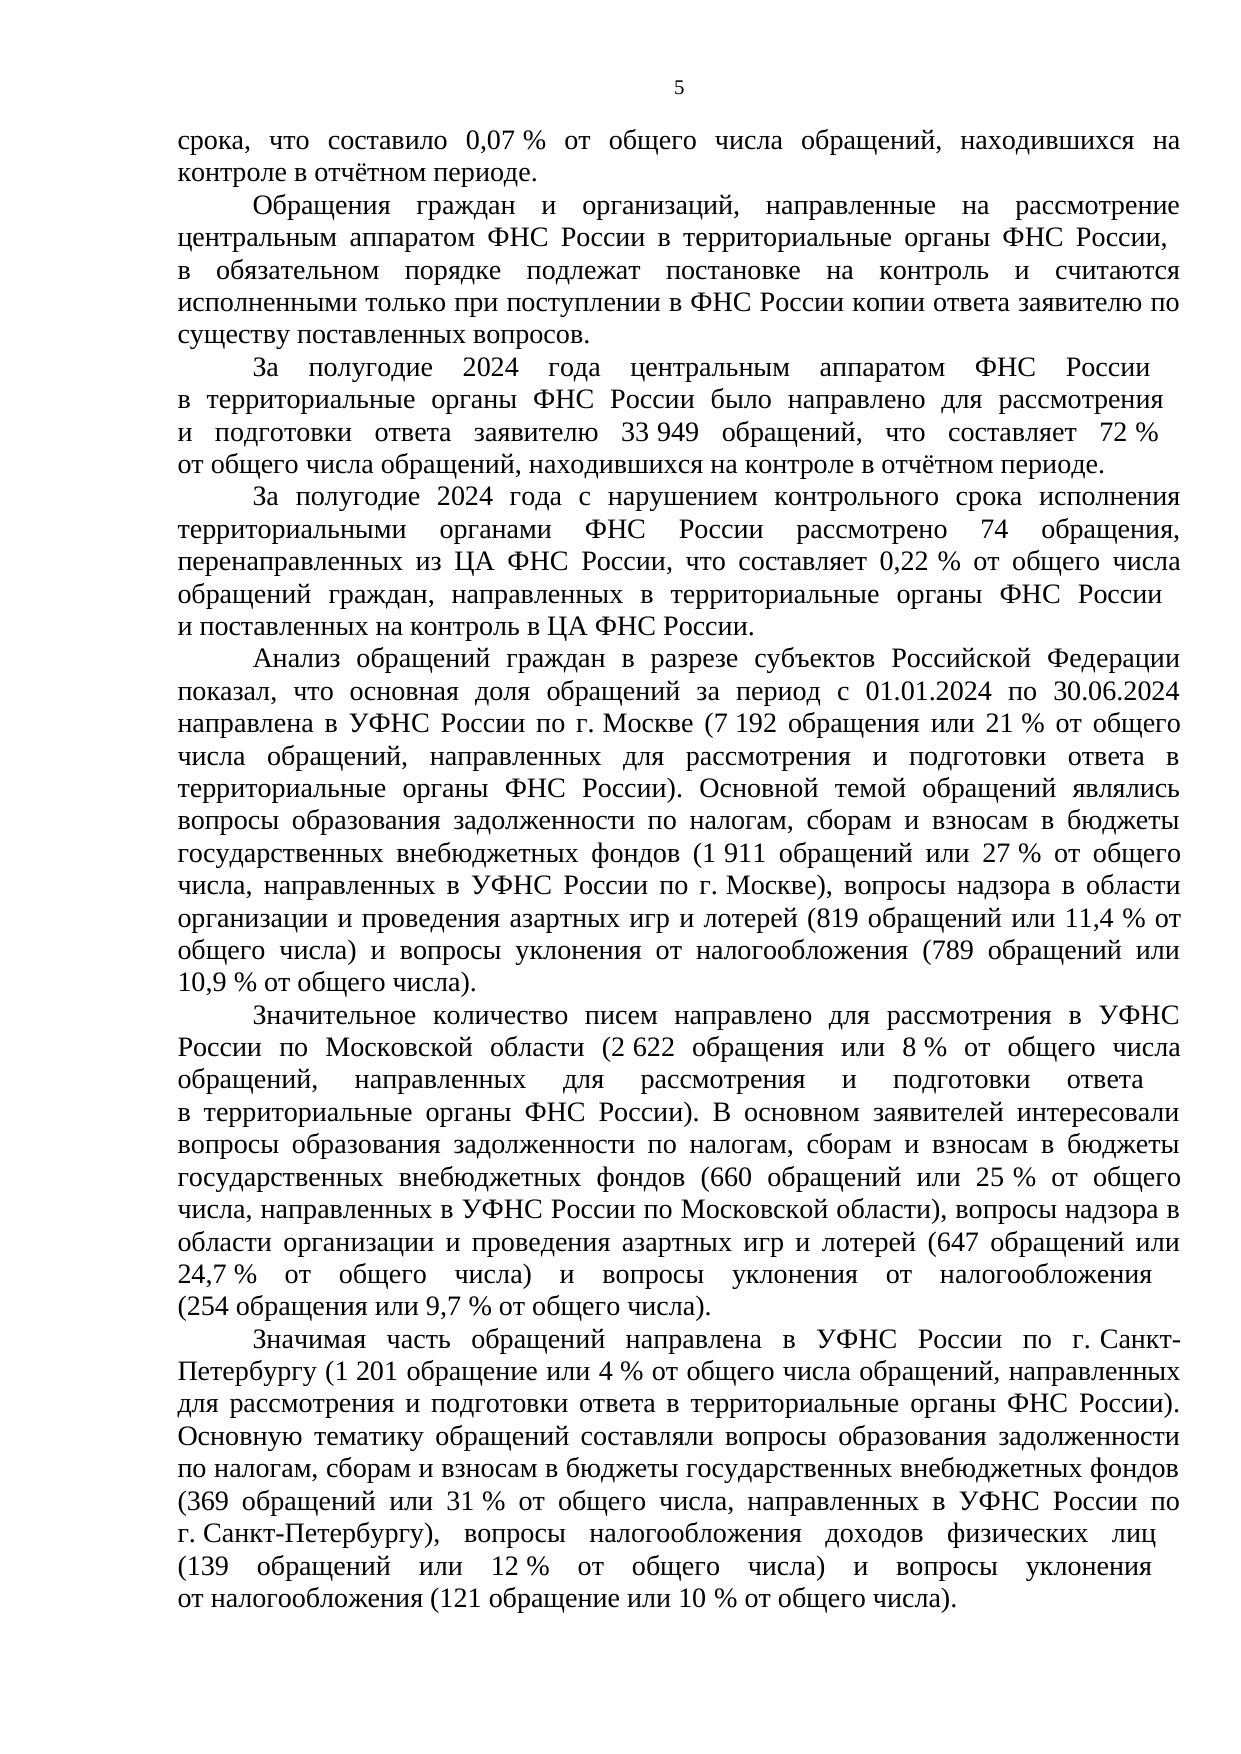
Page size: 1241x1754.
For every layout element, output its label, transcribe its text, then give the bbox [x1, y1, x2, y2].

text Значимая часть обращений направлена в УФНС России по г. Санкт-Петербургу (1 201 обращение или 4 % от общего числа обращений, направленных для рассмотрения и подготовки ответа в территориальные органы ФНС России). Основную тематику обращений составляли вопросы образования задолженности по налогам, сборам и взносам в бюджеты государственных внебюджетных фондов (369 обращений или 31 % от общего числа, направленных в УФНС России по г. Санкт-Петербургу), вопросы налогообложения доходов физических лиц (139 обращений или 12 % от общего числа) и вопросы уклонения от налогообложения (121 обращение или 10 % от общего числа). [177, 1322, 1181, 1613]
text Обращения граждан и организаций, направленные на рассмотрение центральным аппаратом ФНС России в территориальные органы ФНС России, в обязательном порядке подлежат постановке на контроль и считаются исполненными только при поступлении в ФНС России копии ответа заявителю по существу поставленных вопросов. [177, 188, 1181, 350]
text За полугодие 2024 года с нарушением контрольного срока исполнения территориальными органами ФНС России рассмотрено 74 обращения, перенаправленных из ЦА ФНС России, что составляет 0,22 % от общего числа обращений граждан, направленных в территориальные органы ФНС России и поставленных на контроль в ЦА ФНС России. [177, 479, 1181, 641]
text Анализ обращений граждан в разрезе субъектов Российской Федерации показал, что основная доля обращений за период с 01.01.2024 по 30.06.2024 направлена в УФНС России по г. Москве (7 192 обращения или 21 % от общего числа обращений, направленных для рассмотрения и подготовки ответа в территориальные органы ФНС России). Основной темой обращений являлись вопросы образования задолженности по налогам, сборам и взносам в бюджеты государственных внебюджетных фондов (1 911 обращений или 27 % от общего числа, направленных в УФНС России по г. Москве), вопросы надзора в области организации и проведения азартных игр и лотерей (819 обращений или 11,4 % от общего числа) и вопросы уклонения от налогообложения (789 обращений или 10,9 % от общего числа). [177, 641, 1181, 998]
text За полугодие 2024 года центральным аппаратом ФНС России в территориальные органы ФНС России было направлено для рассмотрения и подготовки ответа заявителю 33 949 обращений, что составляет 72 % от общего числа обращений, находившихся на контроле в отчётном периоде. [177, 350, 1181, 479]
text Значительное количество писем направлено для рассмотрения в УФНС России по Московской области (2 622 обращения или 8 % от общего числа обращений, направленных для рассмотрения и подготовки ответа в территориальные органы ФНС России). В основном заявителей интересовали вопросы образования задолженности по налогам, сборам и взносам в бюджеты государственных внебюджетных фондов (660 обращений или 25 % от общего числа, направленных в УФНС России по Московской области), вопросы надзора в области организации и проведения азартных игр и лотерей (647 обращений или 24,7 % от общего числа) и вопросы уклонения от налогообложения (254 обращения или 9,7 % от общего числа). [177, 998, 1181, 1322]
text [177, 123, 1181, 188]
